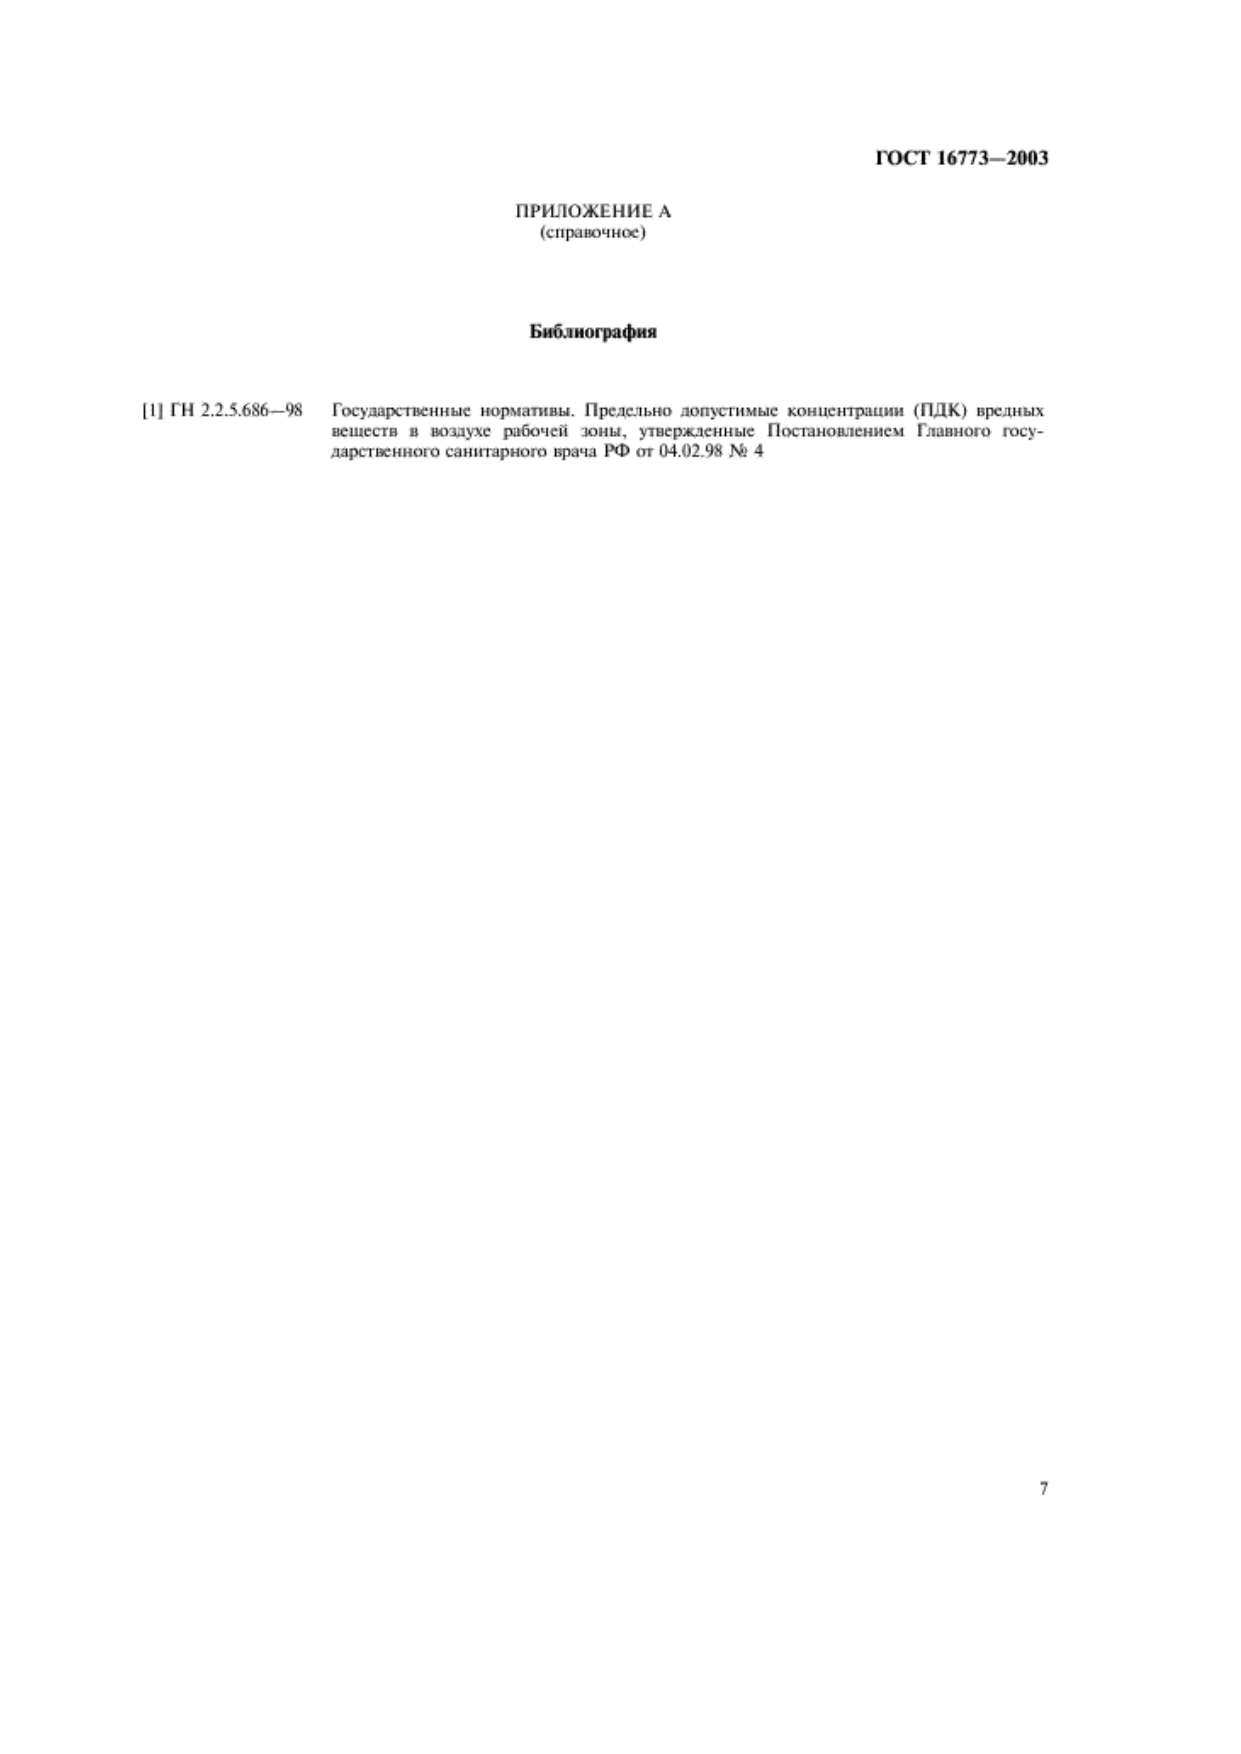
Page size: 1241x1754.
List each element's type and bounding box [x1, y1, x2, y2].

picture [59, 41, 1182, 1631]
